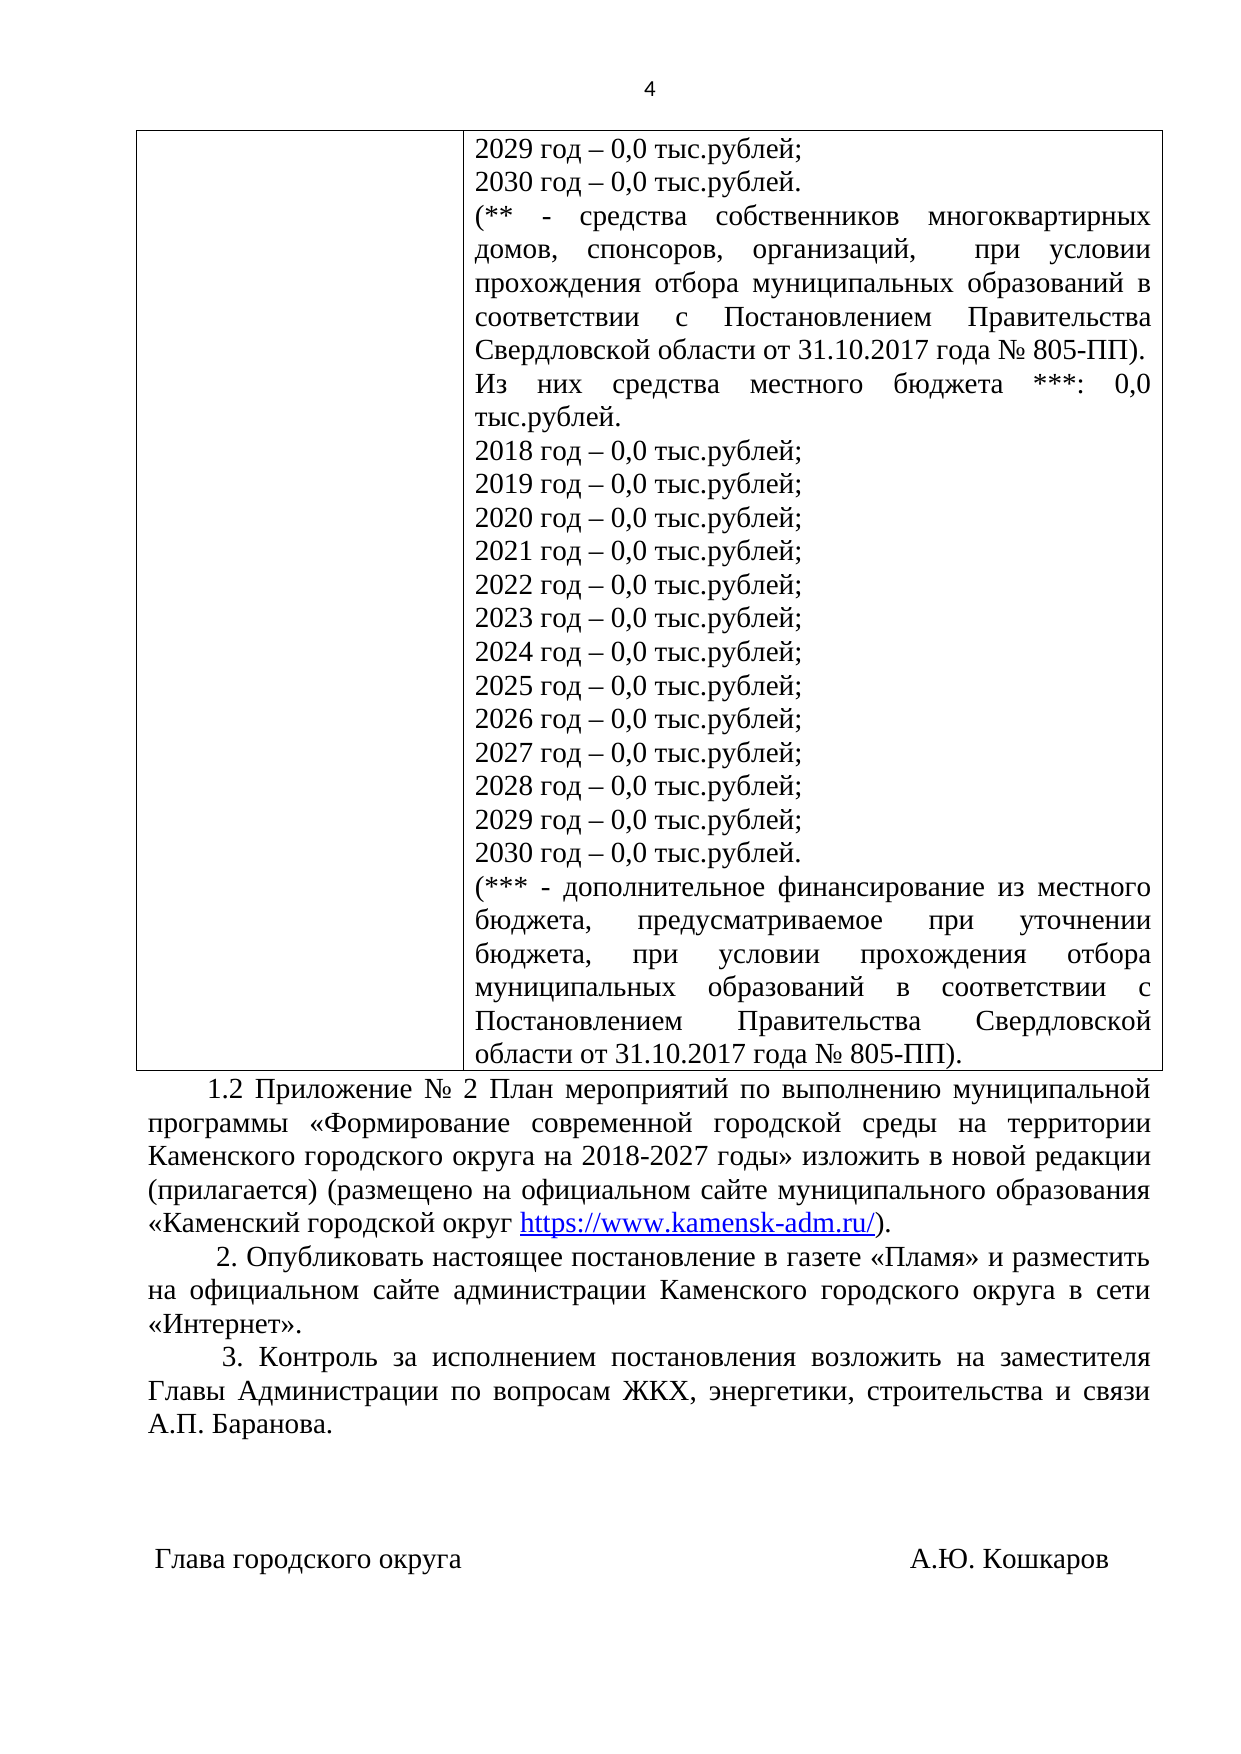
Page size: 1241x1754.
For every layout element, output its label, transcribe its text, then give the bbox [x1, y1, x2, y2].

text 2. Опубликовать настоящее постановление в газете «Пламя» и разместить на официальном сайте администрации Каменского городского округа в сети «Интернет». [148, 1239, 1152, 1339]
table_header Глава городского округа [147, 1541, 633, 1608]
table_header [137, 131, 463, 1070]
table_header А.Ю. Кошкаров [633, 1541, 1120, 1608]
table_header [464, 131, 1162, 1070]
text 3. Контроль за исполнением постановления возложить на заместителя Главы Администрации по вопросам ЖКХ, энергетики, строительства и связи А.П. Баранова. [148, 1339, 1152, 1440]
list 1.2 Приложение № 2 План мероприятий по выполнению муниципальной программы «Формирование современной городской среды на территории Каменского городского округа на 2018-2027 годы» изложить в новой редакции (прилагается) (размещено на официальном сайте муниципального образования «Каменский городской округ https://www.kamensk-adm.ru/). [148, 1071, 1152, 1239]
